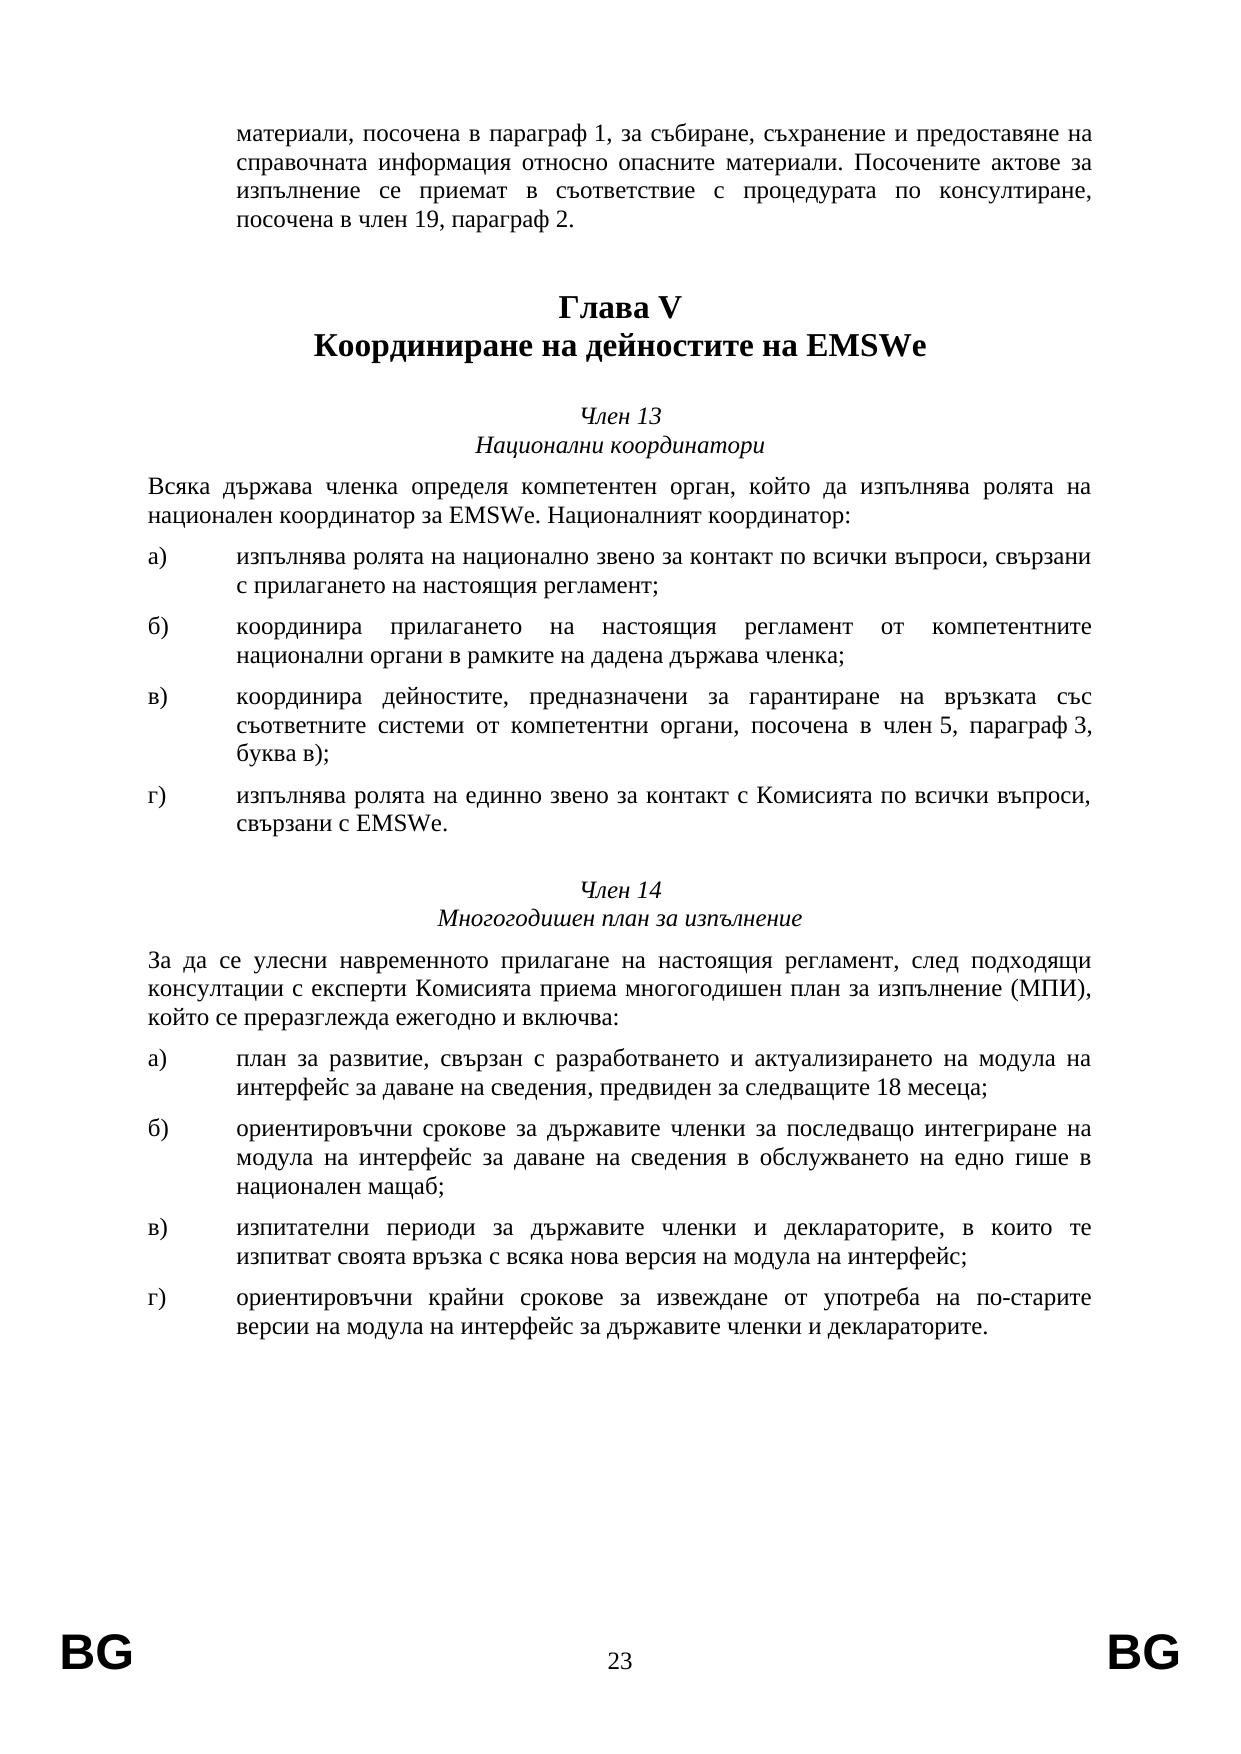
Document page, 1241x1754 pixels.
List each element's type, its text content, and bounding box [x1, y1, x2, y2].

text За да се улесни навременното прилагане на настоящия регламент, след подходящи консултации с експерти Комисията приема многогодишен план за изпълнение (МПИ), който се преразглежда ежегодно и включва: [148, 945, 1093, 1031]
text а) план за развитие, свързан с разработването и актуализирането на модула на интерфейс за даване на сведения, предвиден за следващите 18 месеца; [148, 1043, 1093, 1101]
title Глава V Координиране на дейностите на EMSWe [148, 287, 1093, 363]
text а) изпълнява ролята на национално звено за контакт по всички въпроси, свързани с прилагането на настоящия регламент; [148, 541, 1093, 598]
text Член 14 Многогодишен план за изпълнение [148, 875, 1093, 932]
text г) ориентировъчни крайни срокове за извеждане от употреба на по-старите версии на модула на интерфейс за държавите членки и деклараторите. [148, 1282, 1093, 1340]
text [148, 118, 1093, 233]
text б) координира прилагането на настоящия регламент от компетентните национални органи в рамките на дадена държава членка; [148, 611, 1093, 668]
text б) ориентировъчни срокове за държавите членки за последващо интегриране на модула на интерфейс за даване на сведения в обслужването на едно гише в национален мащаб; [148, 1113, 1093, 1200]
text Член 13 Национални координатори [148, 401, 1093, 458]
text Всяка държава членка определя компетентен орган, който да изпълнява ролята на национален координатор за EMSWe. Националният координатор: [148, 471, 1093, 528]
text в) изпитателни периоди за държавите членки и деклараторите, в които те изпитват своята връзка с всяка нова версия на модула на интерфейс; [148, 1212, 1093, 1270]
text в) координира дейностите, предназначени за гарантиране на връзката със съответните системи от компетентни органи, посочена в член 5, параграф 3, буква в); [148, 681, 1093, 767]
text г) изпълнява ролята на единно звено за контакт с Комисията по всички въпроси, свързани с EMSWe. [148, 780, 1093, 837]
